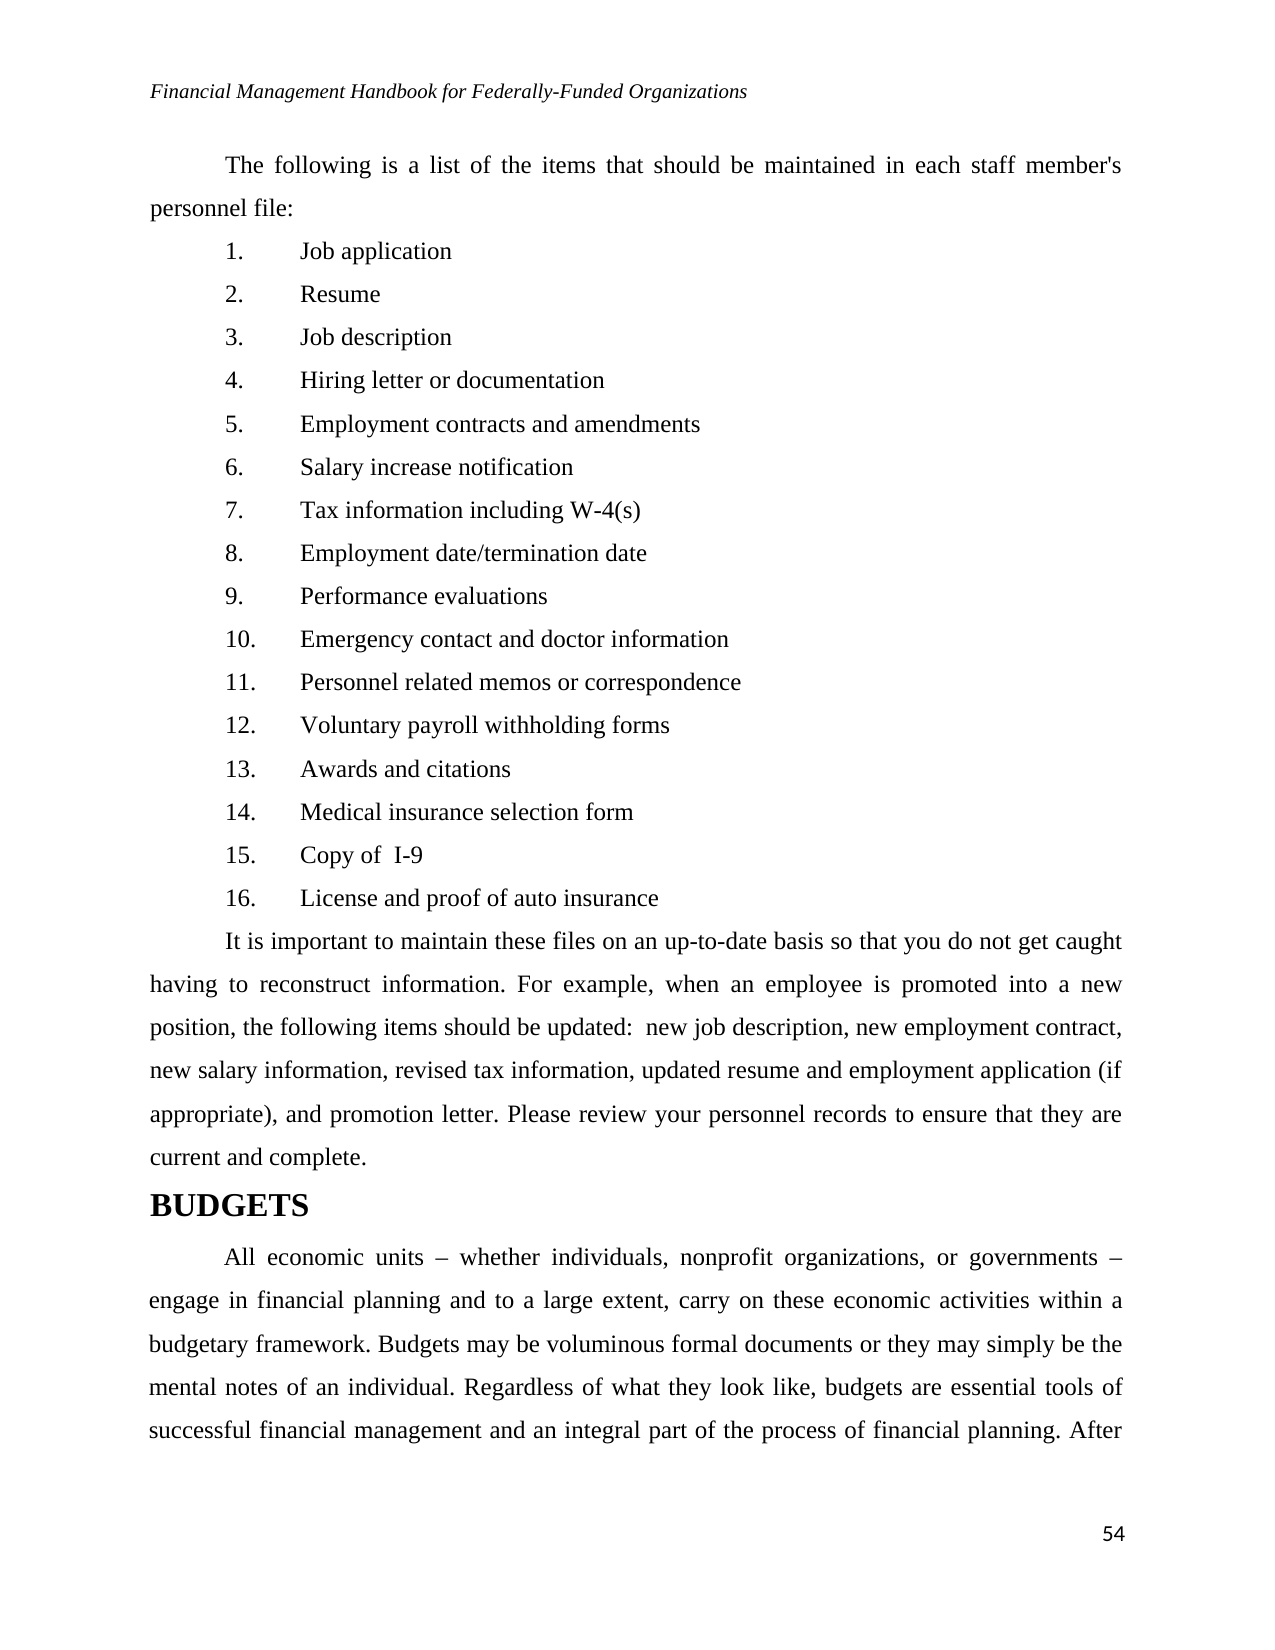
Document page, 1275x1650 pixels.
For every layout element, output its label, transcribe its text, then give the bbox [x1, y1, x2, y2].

list Copy of I-9 [225, 840, 1123, 869]
list Emergency contact and doctor information [225, 624, 1123, 653]
list Job description [225, 322, 1123, 351]
list Personnel related memos or correspondence [225, 667, 1123, 696]
list Awards and citations [225, 754, 1123, 782]
subtitle Budgets [150, 1185, 1125, 1223]
list Employment date/termination date [225, 538, 1123, 567]
list Medical insurance selection form [225, 797, 1123, 826]
list Job application [225, 236, 1123, 265]
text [148, 1242, 1123, 1444]
list Salary increase notification [225, 452, 1123, 481]
list Performance evaluations [225, 581, 1123, 610]
list Resume [225, 279, 1123, 308]
list Hiring letter or documentation [225, 366, 1123, 394]
text It is important to maintain these files on an up-to-date basis so that you do not get caught having to reconstruct information. For example, when an employee is promoted into a new position, the following items should be updated: new job description, new employment contract, new salary information, revised tax information, updated resume and employment application (if appropriate), and promotion letter. Please review your personnel records to ensure that they are current and complete. [149, 926, 1123, 1171]
list License and proof of auto insurance [225, 883, 1123, 912]
text The following is a list of the items that should be maintained in each staff member's personnel file: [150, 150, 1123, 222]
list Employment contracts and amendments [225, 409, 1123, 437]
list Tax information including W-4(s) [225, 495, 1123, 524]
list Voluntary payroll withholding forms [225, 711, 1123, 739]
